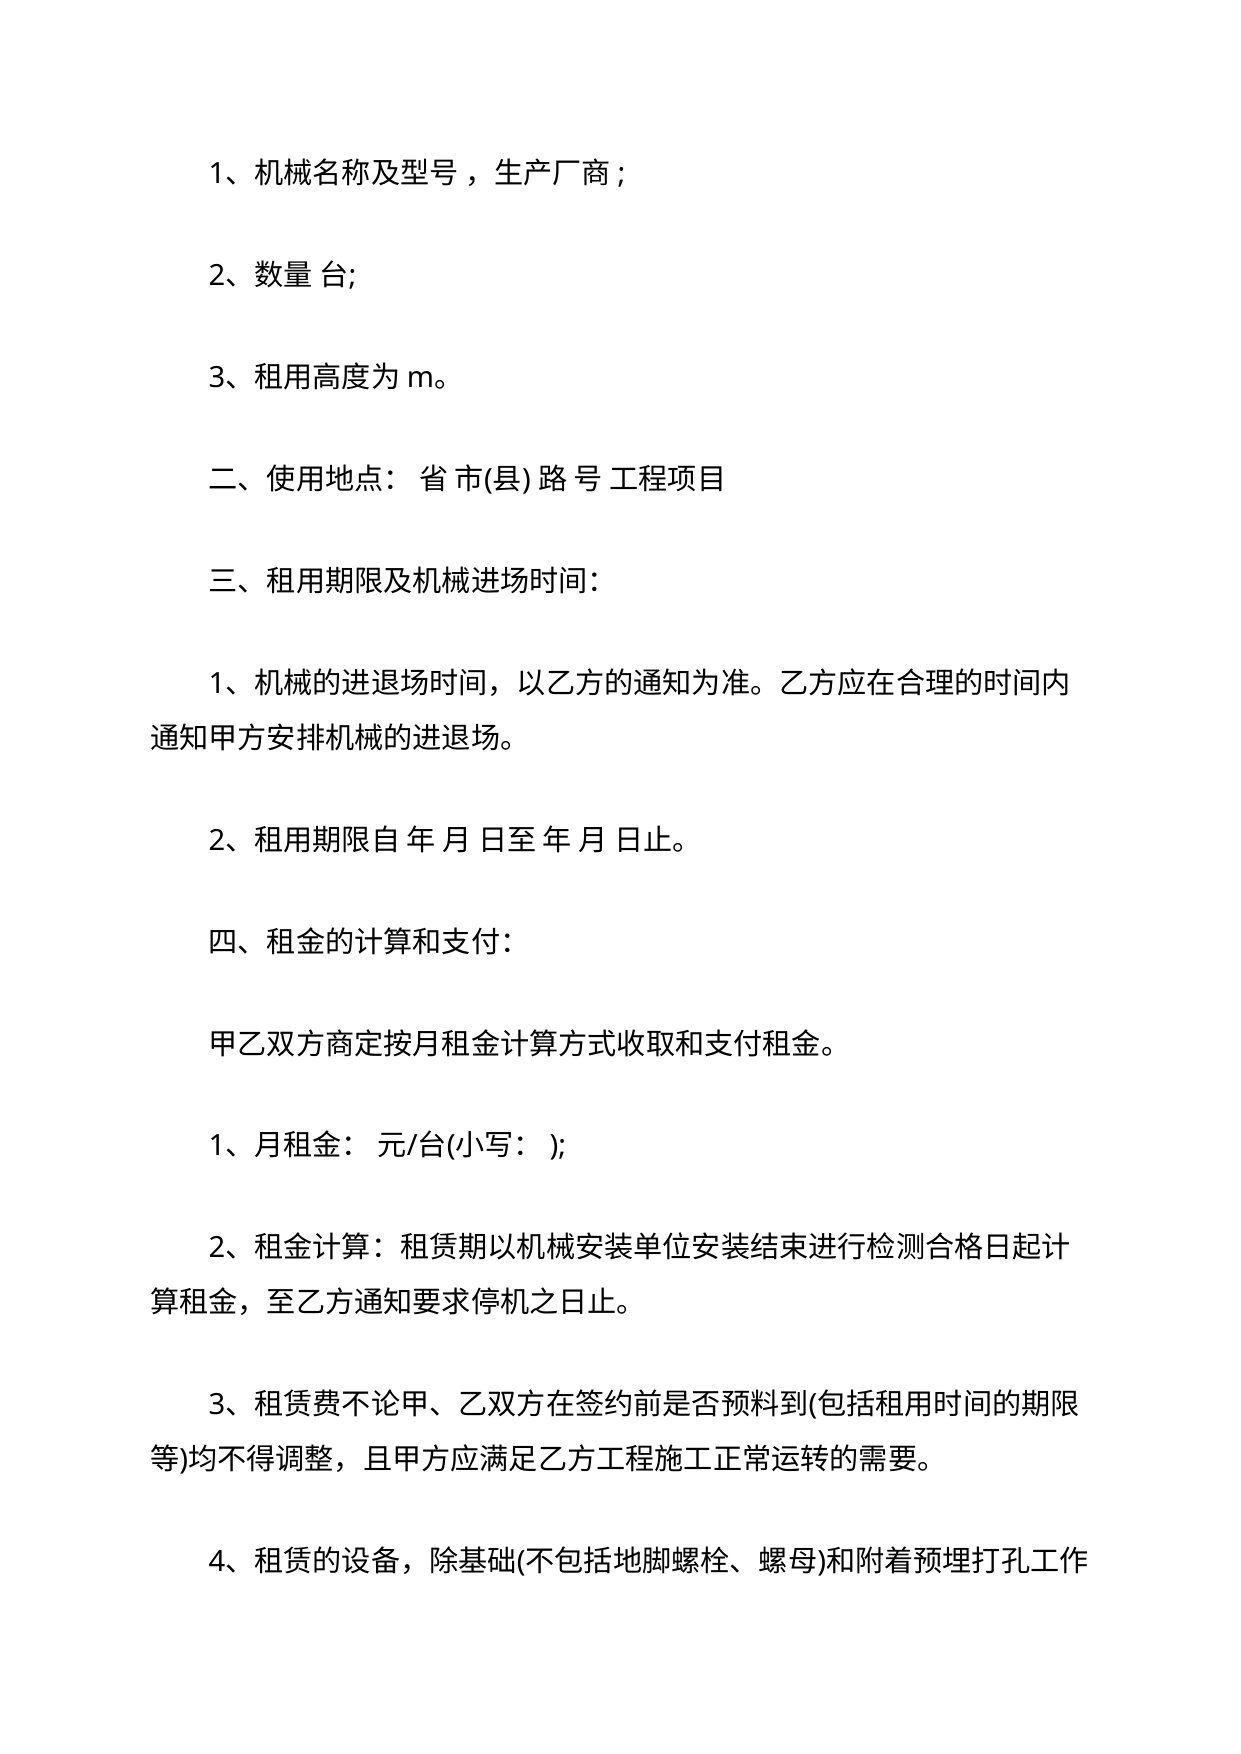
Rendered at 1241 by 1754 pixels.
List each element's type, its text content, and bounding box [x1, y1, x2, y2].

text 甲乙双方商定按月租金计算方式收取和支付租金。 [150, 1020, 1090, 1062]
text 2、数量 台; [150, 252, 1090, 294]
text 3、租赁费不论甲、乙双方在签约前是否预料到(包括租用时间的期限等)均不得调整，且甲方应满足乙方工程施工正常运转的需要。 [150, 1381, 1090, 1478]
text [150, 1538, 1090, 1580]
text 1、机械的进退场时间，以乙方的通知为准。乙方应在合理的时间内通知甲方安排机械的进退场。 [150, 660, 1090, 757]
text 二、使用地点： 省 市(县) 路 号 工程项目 [150, 456, 1090, 498]
text 三、租用期限及机械进场时间： [150, 558, 1090, 600]
text 3、租用高度为 m。 [150, 354, 1090, 396]
text 2、租金计算：租赁期以机械安装单位安装结束进行检测合格日起计算租金，至乙方通知要求停机之日止。 [150, 1224, 1090, 1321]
text 1、月租金： 元/台(小写： ); [150, 1122, 1090, 1164]
text 1、机械名称及型号 ，生产厂商 ; [150, 150, 1090, 192]
text 四、租金的计算和支付： [150, 918, 1090, 961]
text 2、租用期限自 年 月 日至 年 月 日止。 [150, 816, 1090, 859]
